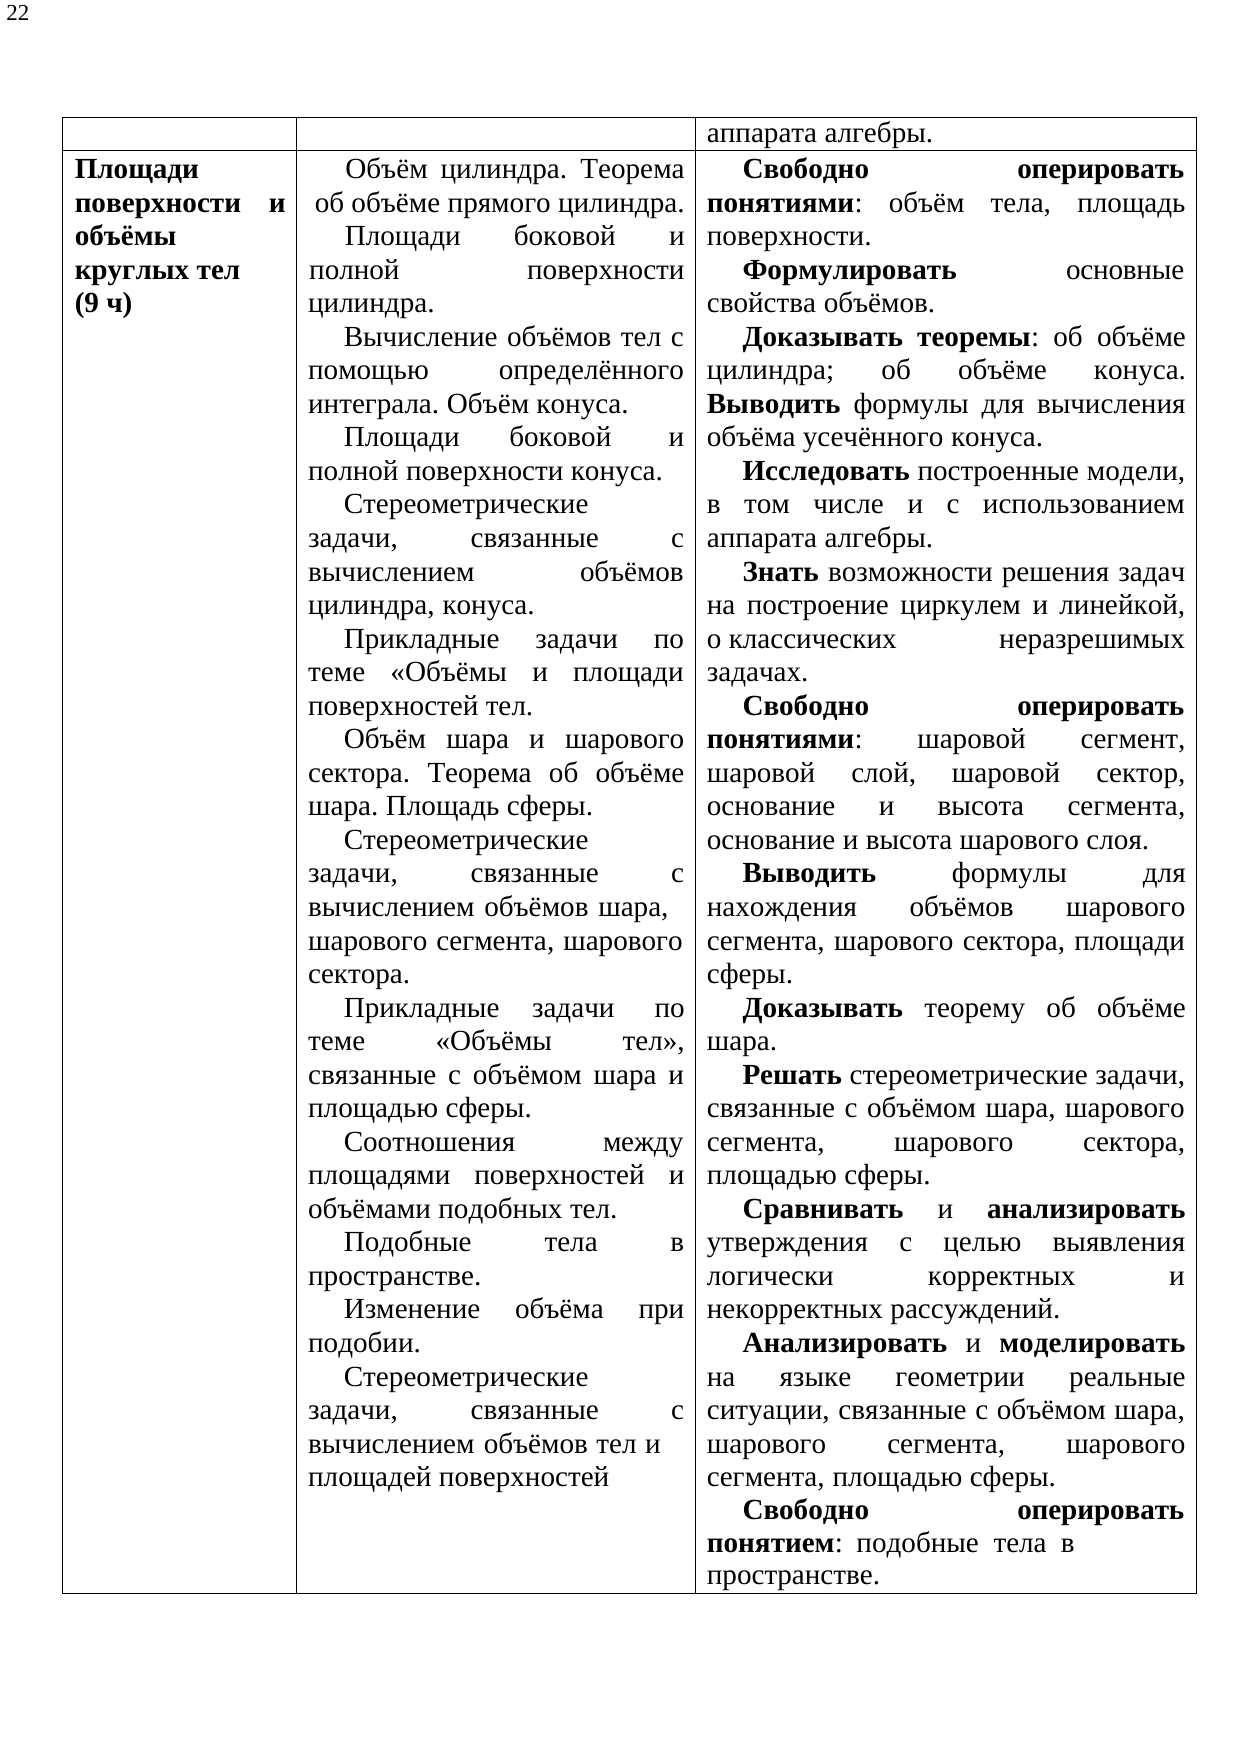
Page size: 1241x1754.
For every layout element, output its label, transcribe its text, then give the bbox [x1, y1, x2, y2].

table_cell Свободно оперировать понятиями: объём тела, площадь поверхности. Формулировать основные свойства объёмов. Доказывать теоремы: об объёме цилиндра; об объёме конуса. Выводить формулы для вычисления объёма усечённого конуса. Исследовать построенные модели, в том числе и с использованием аппарата алгебры. Знать возможности решения задач на построение циркулем и линейкой, о классических неразрешимых задачах. Свободно оперировать понятиями: шаровой сегмент, шаровой слой, шаровой сектор, основание и высота сегмента, основание и высота шарового слоя. Выводить формулы для нахождения объёмов шарового сегмента, шарового сектора, площади сферы. Доказывать теорему об объёме шара. Решать стереометрические задачи, связанные с объёмом шара, шарового сегмента, шарового сектора, площадью сферы. Сравнивать и анализировать утверждения с целью выявления логически корректных и некорректных рассуждений. Анализировать и моделировать на языке геометрии реальные ситуации, связанные с объёмом шара, шарового сегмента, шарового сегмента, площадью сферы. Свободно оперировать понятием: подобные тела в пространстве. [696, 151, 1196, 1593]
table_cell Объём цилиндра. Теорема об объёме прямого цилиндра. Площади боковой и полной поверхности цилиндра. Вычисление объёмов тел с помощью определённого интеграла. Объём конуса. Площади боковой и полной поверхности конуса. Стереометрические задачи, связанные с вычислением объёмов цилиндра, конуса. Прикладные задачи по теме «Объёмы и площади поверхностей тел. Объём шара и шарового сектора. Теорема об объёме шара. Площадь сферы. Стереометрические задачи, связанные с вычислением объёмов шара, шарового сегмента, шарового сектора. Прикладные задачи по теме «Объёмы тел», связанные с объёмом шара и площадью сферы. Соотношения между площадями поверхностей и объёмами подобных тел. Подобные тела в пространстве. Изменение объёма при подобии. Стереометрические задачи, связанные с вычислением объёмов тел и площадей поверхностей [297, 151, 695, 1593]
table_header [63, 118, 296, 150]
table_header аппарата алгебры. [696, 118, 1196, 150]
table_cell Площади поверхности и объёмы круглых тел (9 ч) [63, 151, 296, 1593]
table_header [297, 118, 695, 150]
